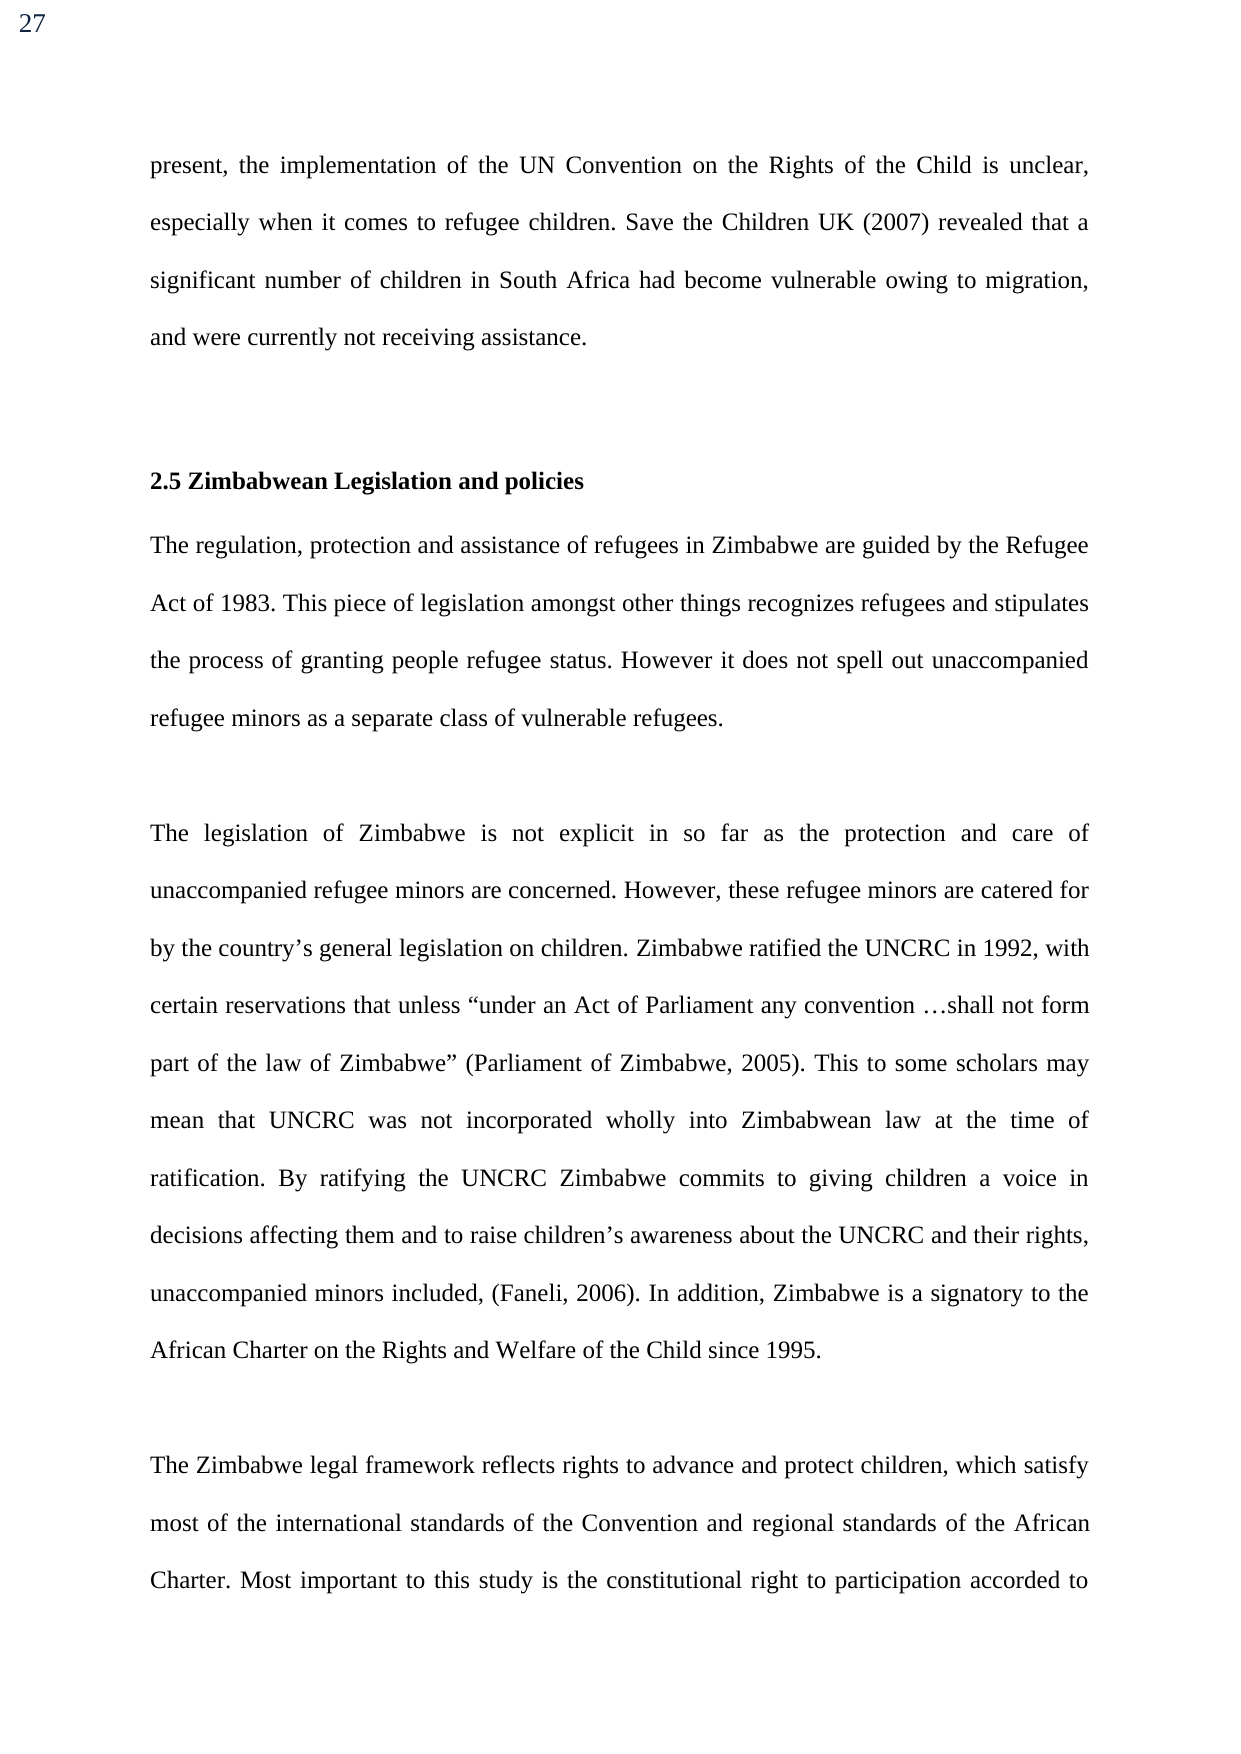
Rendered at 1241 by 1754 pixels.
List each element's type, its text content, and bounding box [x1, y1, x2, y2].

list Zimbabwean Legislation and policies [150, 466, 1090, 495]
text The regulation, protection and assistance of refugees in Zimbabwe are guided by the Refugee Act of 1983. This piece of legislation amongst other things recognizes refugees and stipulates the process of granting people refugee status. However it does not spell out unaccompanied refugee minors as a separate class of vulnerable refugees. [150, 530, 1090, 731]
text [150, 150, 1090, 351]
text The legislation of Zimbabwe is not explicit in so far as the protection and care of unaccompanied refugee minors are concerned. However, these refugee minors are catered for by the country’s general legislation on children. Zimbabwe ratified the UNCRC in 1992, with certain reservations that unless “under an Act of Parliament any convention …shall not form part of the law of Zimbabwe” (Parliament of Zimbabwe, 2005). This to some scholars may mean that UNCRC was not incorporated wholly into Zimbabwean law at the time of ratification. By ratifying the UNCRC Zimbabwe commits to giving children a voice in decisions affecting them and to raise children’s awareness about the UNCRC and their rights, unaccompanied minors included, (Faneli, 2006). In addition, Zimbabwe is a signatory to the African Charter on the Rights and Welfare of the Child since 1995. [150, 818, 1090, 1364]
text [150, 1450, 1090, 1594]
